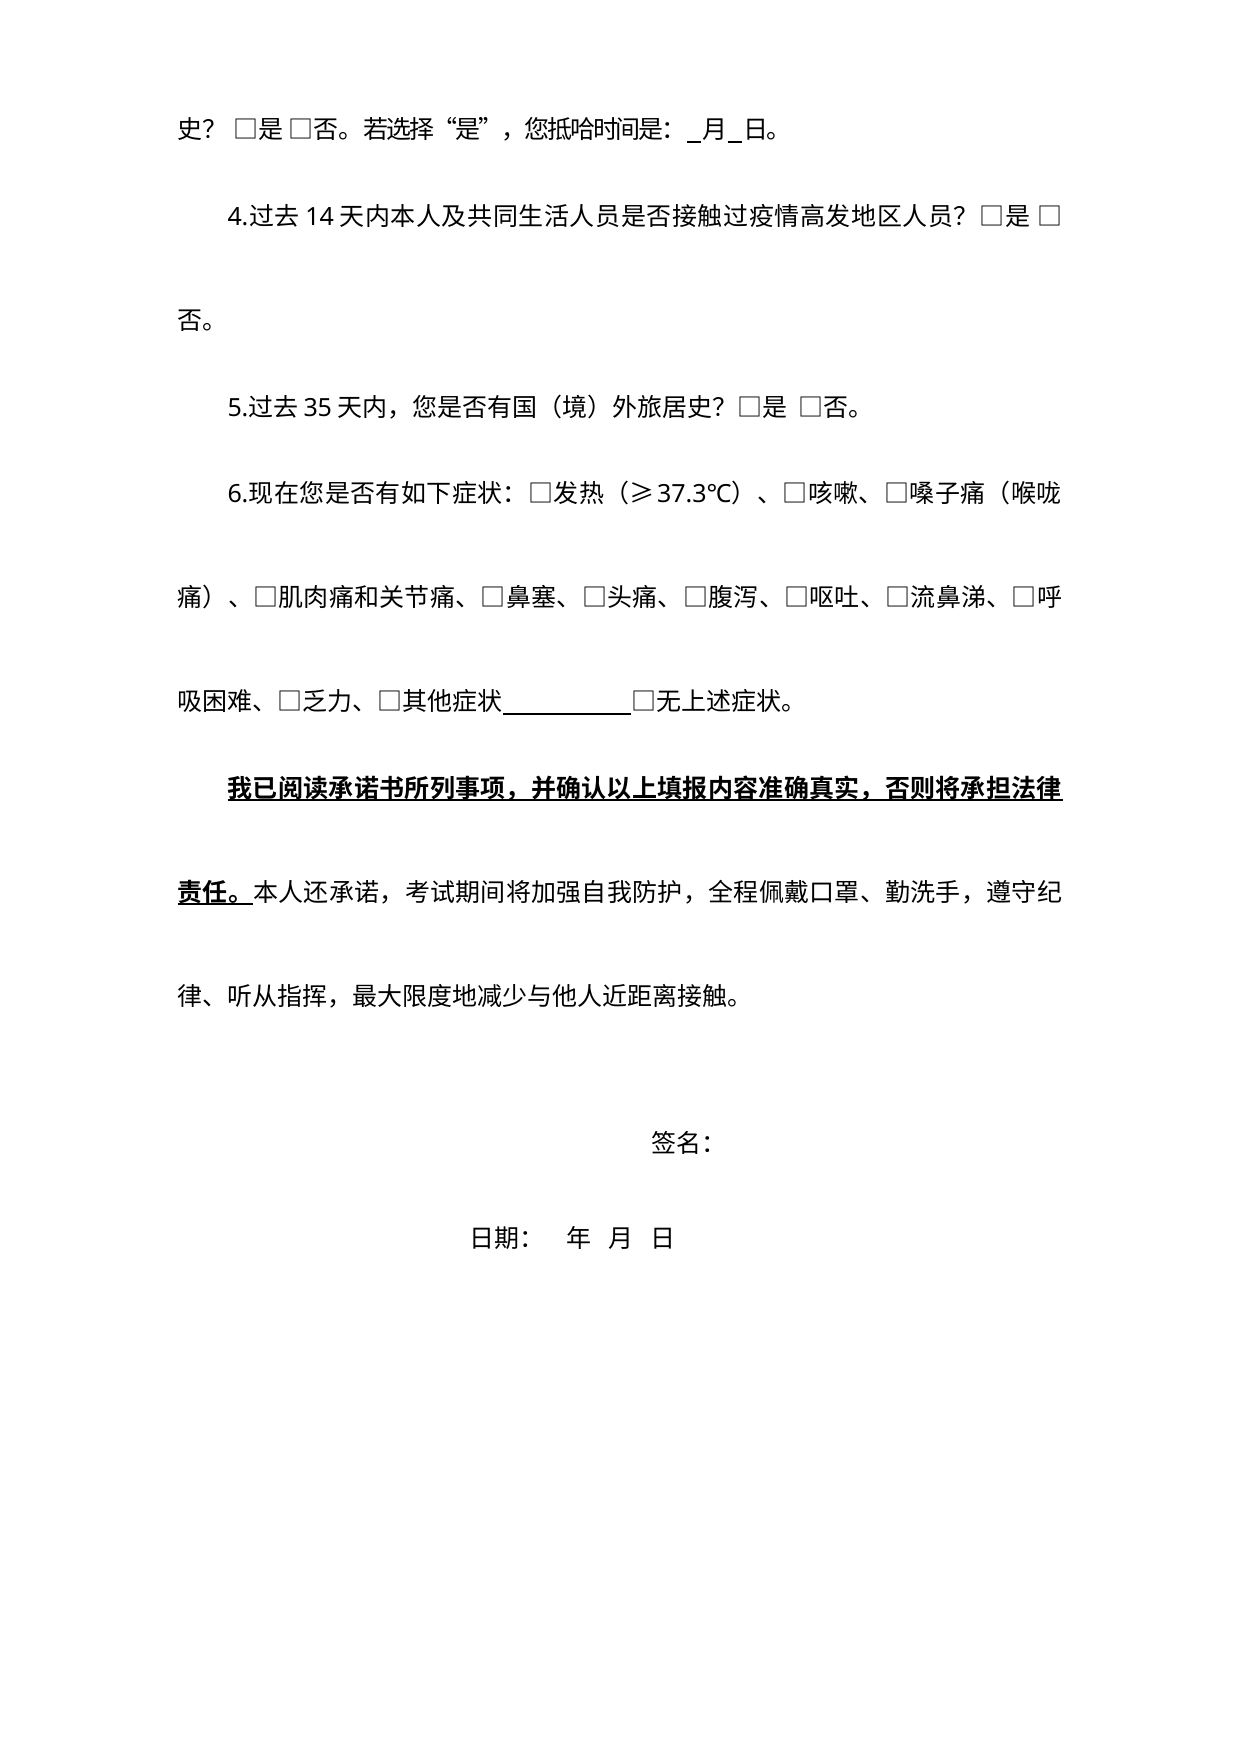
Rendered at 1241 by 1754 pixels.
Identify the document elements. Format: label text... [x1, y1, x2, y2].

text 日期： 年 月 日 [177, 1204, 1063, 1269]
text 签名： [177, 1109, 1063, 1174]
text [177, 96, 1063, 161]
text 6.现在您是否有如下症状：□发热（≥37.3℃）、□咳嗽、□嗓子痛（喉咙痛）、□肌肉痛和关节痛、□鼻塞、□头痛、□腹泻、□呕吐、□流鼻涕、□呼吸困难、□乏力、□其他症状 □无上述症状。 [177, 459, 1063, 732]
text 4.过去14天内本人及共同生活人员是否接触过疫情高发地区人员？□是 □否。 [177, 182, 1063, 351]
text 我已阅读承诺书所列事项，并确认以上填报内容准确真实，否则将承担法律责任。本人还承诺，考试期间将加强自我防护，全程佩戴口罩、勤洗手，遵守纪律、听从指挥，最大限度地减少与他人近距离接触。 [177, 754, 1063, 1027]
text 5.过去35天内，您是否有国（境）外旅居史？□是 □否。 [177, 373, 1063, 438]
